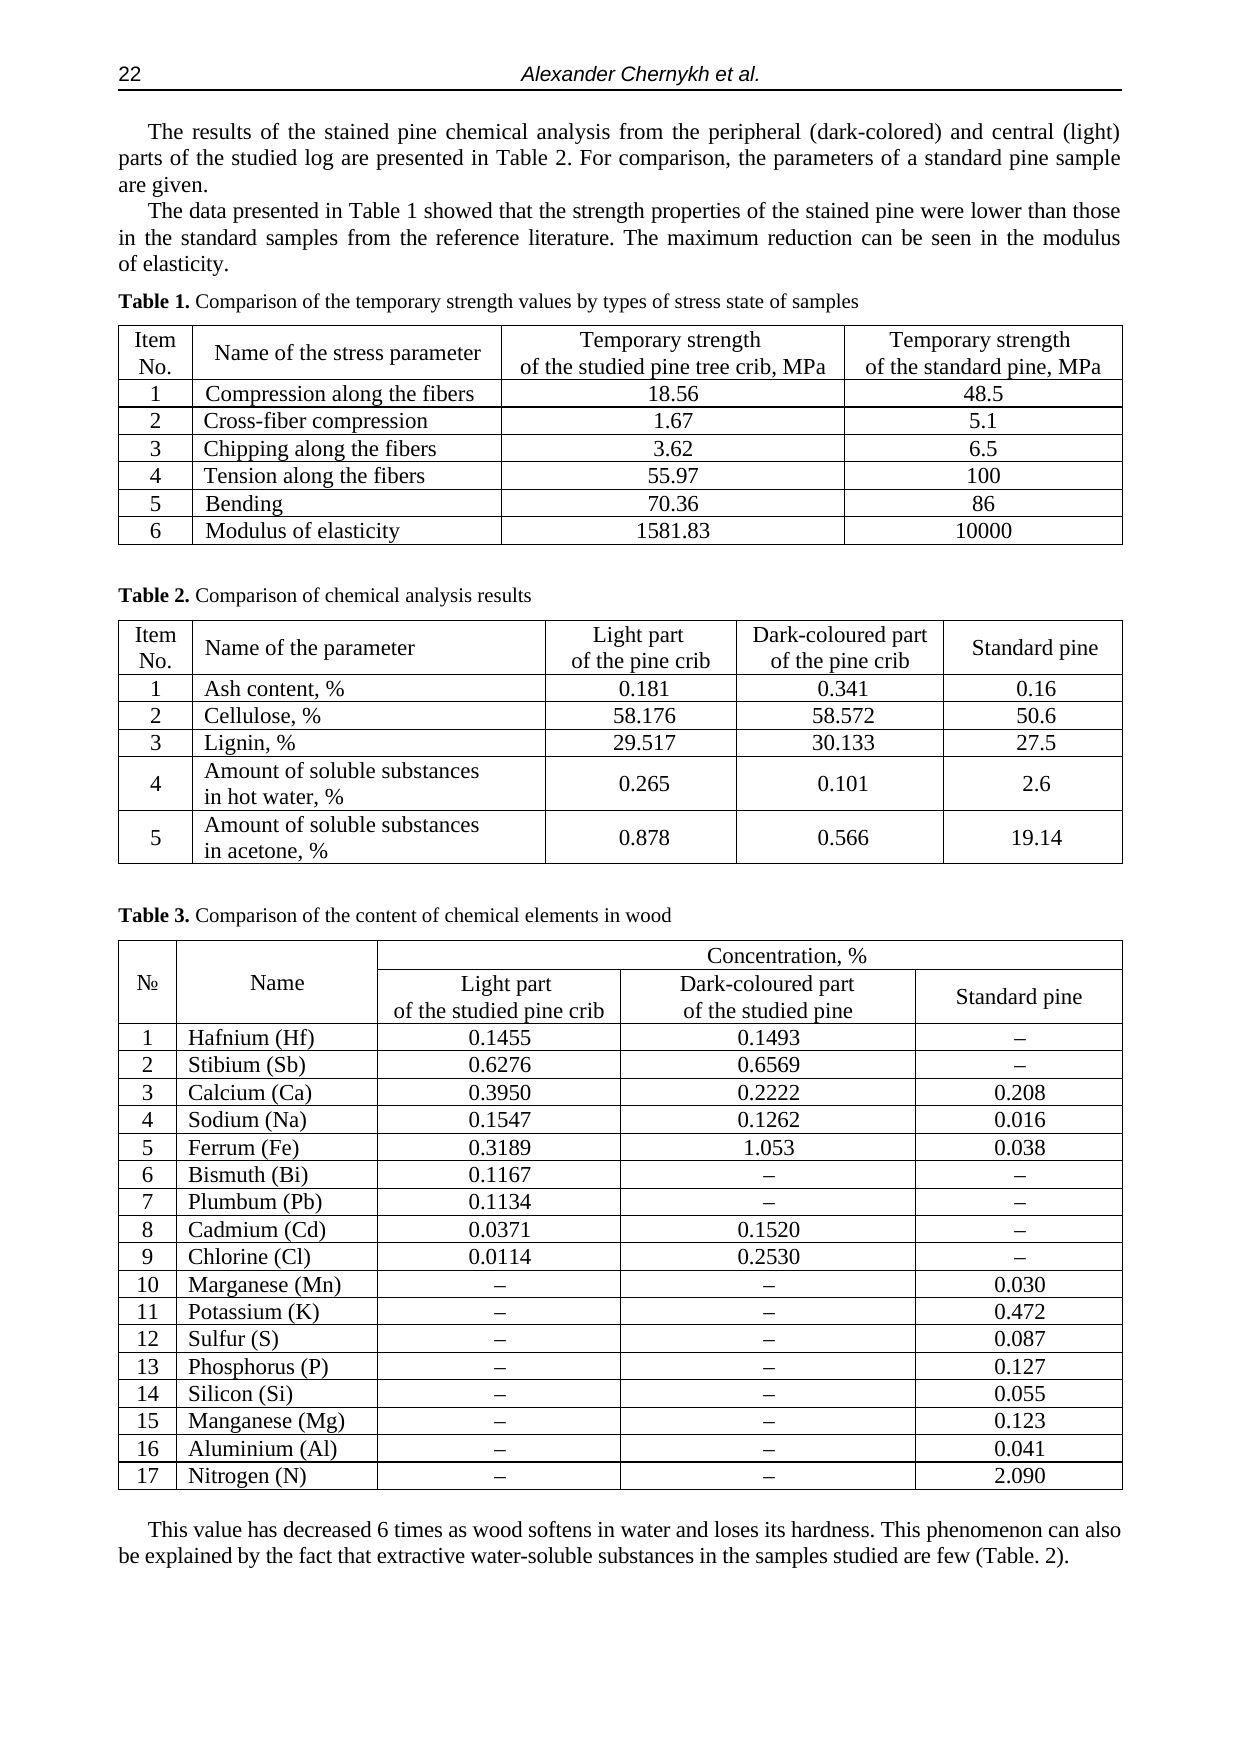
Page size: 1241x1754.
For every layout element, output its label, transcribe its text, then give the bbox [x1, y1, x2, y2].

table_cell 0.6276 [378, 1051, 620, 1078]
table_cell 4 [119, 757, 192, 809]
table_cell 0.566 [737, 811, 943, 863]
table_cell 2.090 [916, 1463, 1122, 1489]
table_cell 5 [119, 1134, 176, 1160]
table_cell 0.265 [546, 757, 736, 809]
table_cell – [916, 1161, 1122, 1187]
table_cell – [621, 1325, 915, 1352]
table_cell 3.62 [502, 435, 844, 461]
table_cell Chipping along the fibers [193, 435, 501, 461]
table_cell – [378, 1463, 620, 1489]
table_header Light part of the pine crib [546, 621, 736, 674]
table_cell Amount of soluble substances in hot water, % [193, 757, 545, 809]
table_cell 3 [119, 435, 192, 461]
table_cell 6 [119, 517, 192, 543]
table_cell Compression along the fibers [193, 380, 501, 406]
table_cell 0.1455 [378, 1024, 620, 1050]
table_cell 2 [119, 1051, 176, 1078]
table_cell 0.041 [916, 1435, 1122, 1461]
table_cell – [621, 1353, 915, 1379]
text The data presented in Table 1 showed that the strength properties of the stained pine were lower than those in the standard samples from the reference literature. The maximum reduction can be seen in the modulus of elasticity. [118, 197, 1122, 276]
table_cell 70.36 [502, 490, 844, 516]
table_cell 0.472 [916, 1298, 1122, 1324]
table_cell – [621, 1463, 915, 1489]
table_cell 8 [119, 1216, 176, 1242]
table_cell – [916, 1051, 1122, 1078]
table_header № [119, 941, 176, 1023]
table_cell 86 [845, 490, 1122, 516]
table_cell Dark-coloured part of the studied pine [621, 970, 915, 1023]
table_header Temporary strength of the standard pine, MPa [845, 326, 1122, 379]
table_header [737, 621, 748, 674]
table_cell Tension along the fibers [193, 462, 501, 489]
table_cell – [378, 1298, 620, 1324]
table_cell 4 [119, 462, 192, 489]
table_cell 12 [119, 1325, 176, 1352]
table_cell 4 [119, 1106, 176, 1133]
table_cell – [916, 1243, 1122, 1269]
table_cell Hafnium (Hf) [177, 1024, 377, 1050]
table_cell 0.1134 [378, 1189, 620, 1215]
table_cell 0.038 [916, 1134, 1122, 1160]
table_cell Plumbum (Pb) [177, 1189, 377, 1215]
table_cell 0.030 [916, 1271, 1122, 1297]
table_cell 1581.83 [502, 517, 844, 543]
table_cell 0.3950 [378, 1079, 620, 1105]
table_header Item No. [119, 326, 192, 379]
table_cell 0.3189 [378, 1134, 620, 1160]
table_cell Bismuth (Bi) [177, 1161, 377, 1187]
table_cell Cross-fiber compression [193, 408, 501, 434]
table_cell Manganese (Mg) [177, 1408, 377, 1434]
table_cell Chlorine (Cl) [177, 1243, 377, 1269]
table_cell 1 [119, 380, 192, 406]
table_cell Ferrum (Fe) [177, 1134, 377, 1160]
table_cell 6 [119, 1161, 176, 1187]
table_cell Silicon (Si) [177, 1380, 377, 1407]
table_cell 0.123 [916, 1408, 1122, 1434]
table_cell – [916, 1024, 1122, 1050]
table_cell Phosphorus (Р) [177, 1353, 377, 1379]
table_cell 1.67 [502, 408, 844, 434]
text Тable 1. Comparison of the temporary strength values by types of stress state of samples [118, 289, 1122, 313]
text This value has decreased 6 times as wood softens in water and loses its hardness. This phenomenon can also be explained by the fact that extractive water-soluble substances in the samples studied are few (Table. 2). [118, 1516, 1122, 1569]
table_cell – [378, 1435, 620, 1461]
table_cell Potassium (K) [177, 1298, 377, 1324]
table_cell 0.6569 [621, 1051, 915, 1078]
table_cell 58.572 [737, 702, 943, 728]
table_cell Sodium (Na) [177, 1106, 377, 1133]
table_cell Nitrogen (N) [177, 1463, 377, 1489]
table_cell 58.176 [546, 702, 736, 728]
table_cell 0.101 [737, 757, 943, 809]
table_cell – [621, 1161, 915, 1187]
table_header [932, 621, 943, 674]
table_cell 50.6 [944, 702, 1122, 728]
table_cell – [621, 1298, 915, 1324]
table_cell – [621, 1271, 915, 1297]
table_cell 17 [119, 1463, 176, 1489]
table_cell – [378, 1271, 620, 1297]
table_header Name of the parameter [193, 621, 545, 674]
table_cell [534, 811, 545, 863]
table_cell Ash content, % [193, 675, 545, 701]
table_cell 16 [119, 1435, 176, 1461]
table_cell 0.181 [546, 675, 736, 701]
table_cell 29.517 [546, 730, 736, 756]
table_cell 15 [119, 1408, 176, 1434]
table_cell – [378, 1408, 620, 1434]
table_cell Marganese (Mn) [177, 1271, 377, 1297]
table_cell 55.97 [502, 462, 844, 489]
table_cell 0.1520 [621, 1216, 915, 1242]
table_cell 1 [119, 1024, 176, 1050]
table_cell 1.053 [621, 1134, 915, 1160]
table_cell 0.2222 [621, 1079, 915, 1105]
table_header Name of the stress parameter [193, 326, 501, 379]
table_cell 10000 [845, 517, 1122, 543]
table_cell 5 [119, 811, 192, 863]
table_cell 0.0371 [378, 1216, 620, 1242]
table_cell 11 [119, 1298, 176, 1324]
table_cell 0.127 [916, 1353, 1122, 1379]
table_cell Calcium (Ca) [177, 1079, 377, 1105]
table_cell – [378, 1353, 620, 1379]
table_cell Lignin, % [193, 730, 545, 756]
table_header Name [177, 941, 377, 1023]
table_cell 0.0114 [378, 1243, 620, 1269]
table_cell – [916, 1189, 1122, 1215]
table_cell 6.5 [845, 435, 1122, 461]
table_cell 0.055 [916, 1380, 1122, 1407]
table_cell 13 [119, 1353, 176, 1379]
table_cell Aluminium (Al) [177, 1435, 377, 1461]
table_header Item No. [119, 621, 192, 674]
table_cell Light part of the studied pine crib [378, 970, 620, 1023]
table_cell 0.16 [944, 675, 1122, 701]
table_cell 0.1547 [378, 1106, 620, 1133]
table_cell 30.133 [737, 730, 943, 756]
table_cell Sulfur (S) [177, 1325, 377, 1352]
text Table 2. Comparison of chemical analysis results [118, 583, 1122, 607]
table_cell 2 [119, 408, 192, 434]
table_cell 7 [119, 1189, 176, 1215]
table_cell Stibium (Sb) [177, 1051, 377, 1078]
table_cell 2.6 [944, 757, 1122, 809]
table_cell 0.1262 [621, 1106, 915, 1133]
table_cell Cellulose, % [193, 702, 545, 728]
table_cell 0.1167 [378, 1161, 620, 1187]
table_cell 0.087 [916, 1325, 1122, 1352]
table_cell 0.341 [737, 675, 943, 701]
table_cell 18.56 [502, 380, 844, 406]
table_cell 48.5 [845, 380, 1122, 406]
table_cell 19.14 [944, 811, 1122, 863]
table_cell Modulus of elasticity [193, 517, 501, 543]
table_cell – [621, 1189, 915, 1215]
table_cell – [621, 1408, 915, 1434]
table_header Concentration, % [378, 941, 1122, 969]
table_cell 2 [119, 702, 192, 728]
table_cell 0.878 [546, 811, 736, 863]
table_cell 5 [119, 490, 192, 516]
table_cell – [378, 1325, 620, 1352]
table_cell 0.1493 [621, 1024, 915, 1050]
text Table 3. Comparison of the content of chemical elements in wood [118, 903, 1122, 927]
table_header Standard pine [944, 621, 1122, 674]
table_cell Cadmium (Cd) [177, 1216, 377, 1242]
table_cell 100 [845, 462, 1122, 489]
table_header Temporary strength of the studied pine tree crib, MPa [502, 326, 844, 379]
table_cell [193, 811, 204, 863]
table_cell 5.1 [845, 408, 1122, 434]
table_cell 1 [119, 675, 192, 701]
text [118, 118, 1122, 197]
table_cell 9 [119, 1243, 176, 1269]
table_cell 3 [119, 1079, 176, 1105]
table_cell Bending [193, 490, 501, 516]
table_cell 0.2530 [621, 1243, 915, 1269]
table_cell – [621, 1435, 915, 1461]
table_cell 3 [119, 730, 192, 756]
table_cell – [621, 1380, 915, 1407]
table_cell Standard pine [916, 970, 1122, 1023]
table_cell – [916, 1216, 1122, 1242]
table_cell – [378, 1380, 620, 1407]
table_cell 27.5 [944, 730, 1122, 756]
table_cell 10 [119, 1271, 176, 1297]
table_cell 0.016 [916, 1106, 1122, 1133]
table_cell 0.208 [916, 1079, 1122, 1105]
table_cell 14 [119, 1380, 176, 1407]
